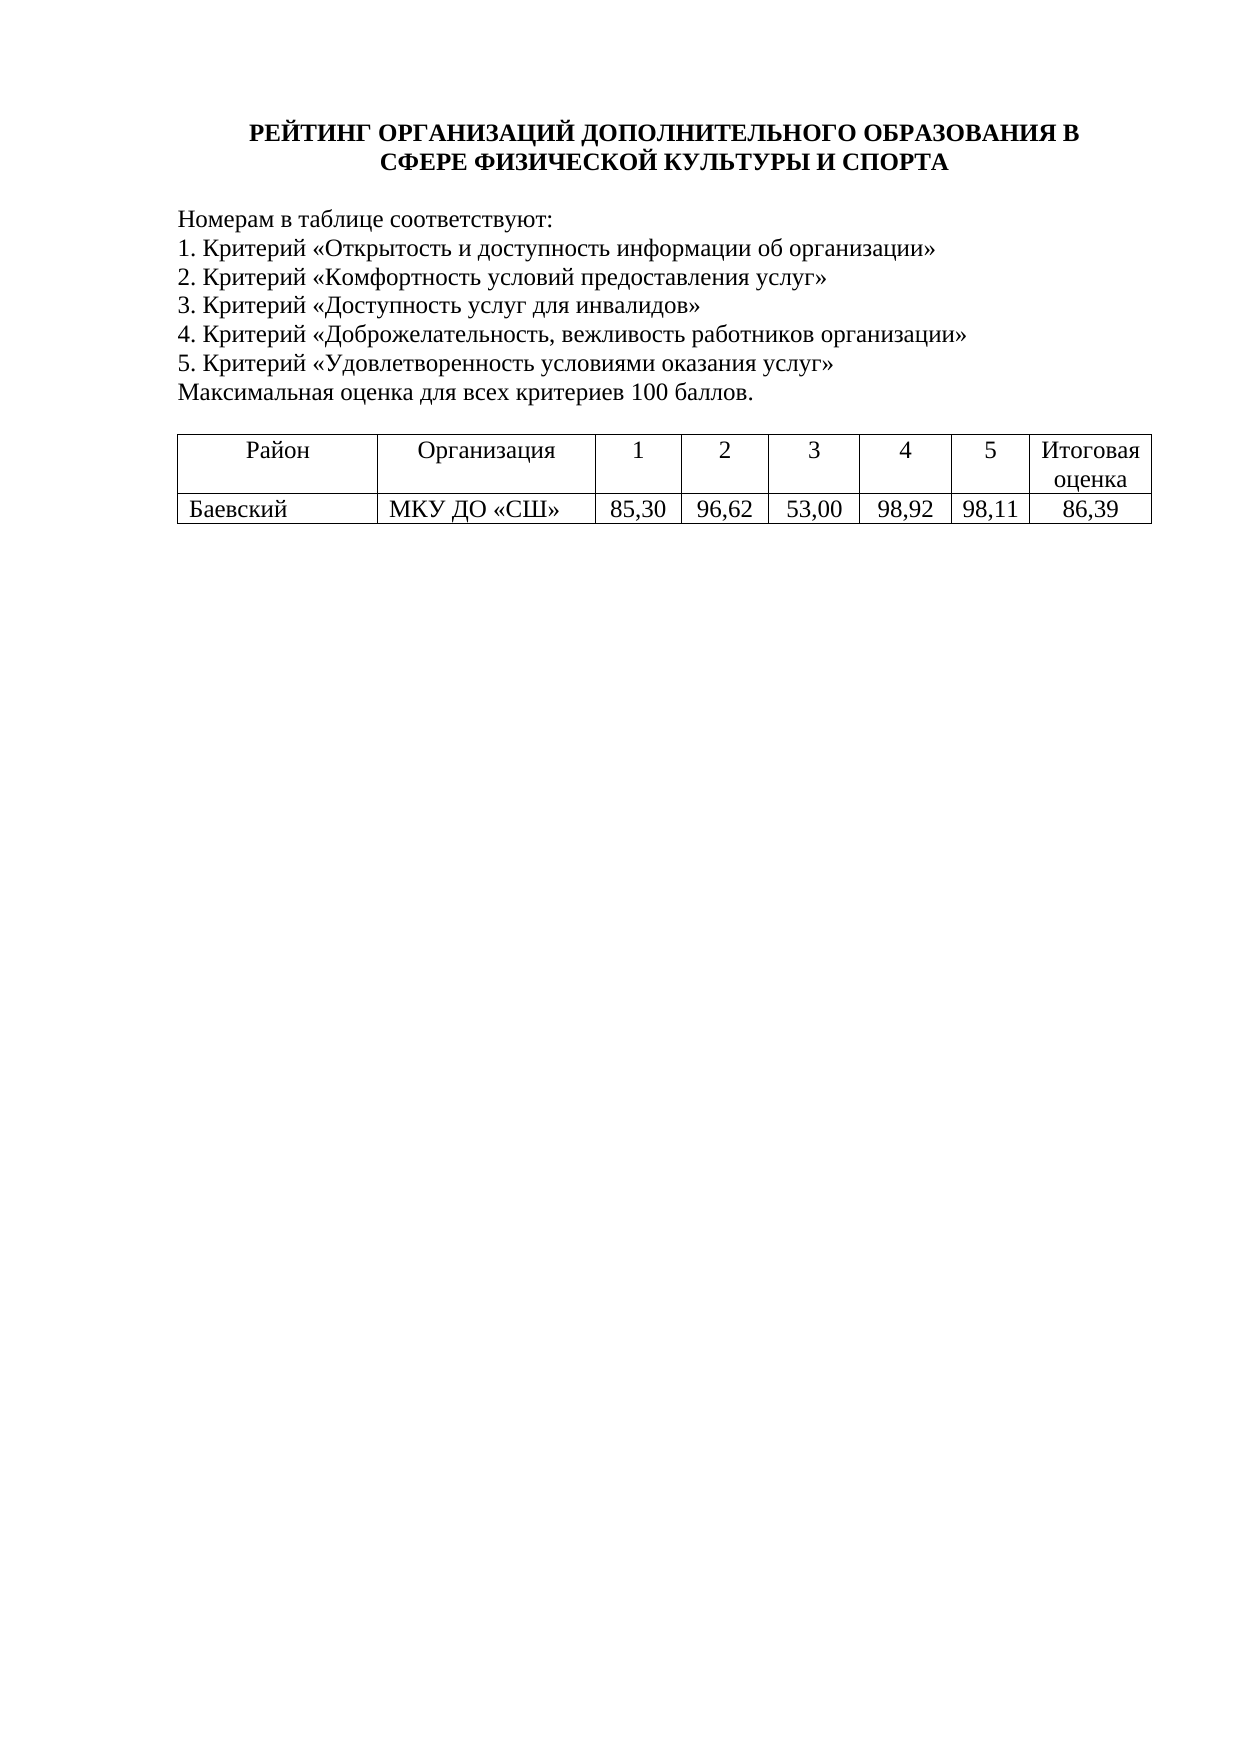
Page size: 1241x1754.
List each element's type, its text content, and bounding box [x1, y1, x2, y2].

text 1. Критерий «Открытость и доступность информации об организации» [177, 233, 1152, 262]
table_cell 85,30 [596, 494, 681, 523]
table_cell 98,92 [860, 494, 951, 523]
table_header 1 [596, 435, 681, 493]
table_header 4 [860, 435, 951, 493]
text 5. Критерий «Удовлетворенность условиями оказания услуг» [177, 348, 1152, 377]
table_header Итоговая оценка [1030, 435, 1151, 493]
table_cell 98,11 [952, 494, 1029, 523]
table_cell 96,62 [682, 494, 768, 523]
text РЕЙТИНГ ОРГАНИЗАЦИЙ ДОПОЛНИТЕЛЬНОГО ОБРАЗОВАНИЯ В [177, 118, 1152, 147]
table_header 5 [952, 435, 1029, 493]
table_cell 86,39 [1030, 494, 1151, 523]
text 2. Критерий «Комфортность условий предоставления услуг» [177, 262, 1152, 291]
text 4. Критерий «Доброжелательность, вежливость работников организации» [177, 319, 1152, 348]
table_cell 53,00 [769, 494, 859, 523]
text Максимальная оценка для всех критериев 100 баллов. [177, 377, 1152, 406]
table_cell МКУ ДО «СШ» [378, 494, 595, 523]
table_header Организация [378, 435, 595, 493]
table_cell Баевский [178, 494, 377, 523]
text Номерам в таблице соответствуют: [177, 204, 1152, 233]
table_header 2 [682, 435, 768, 493]
table_header 3 [769, 435, 859, 493]
text СФЕРЕ ФИЗИЧЕСКОЙ КУЛЬТУРЫ И СПОРТА [177, 147, 1152, 176]
table_header Район [178, 435, 377, 493]
text 3. Критерий «Доступность услуг для инвалидов» [177, 291, 1152, 319]
